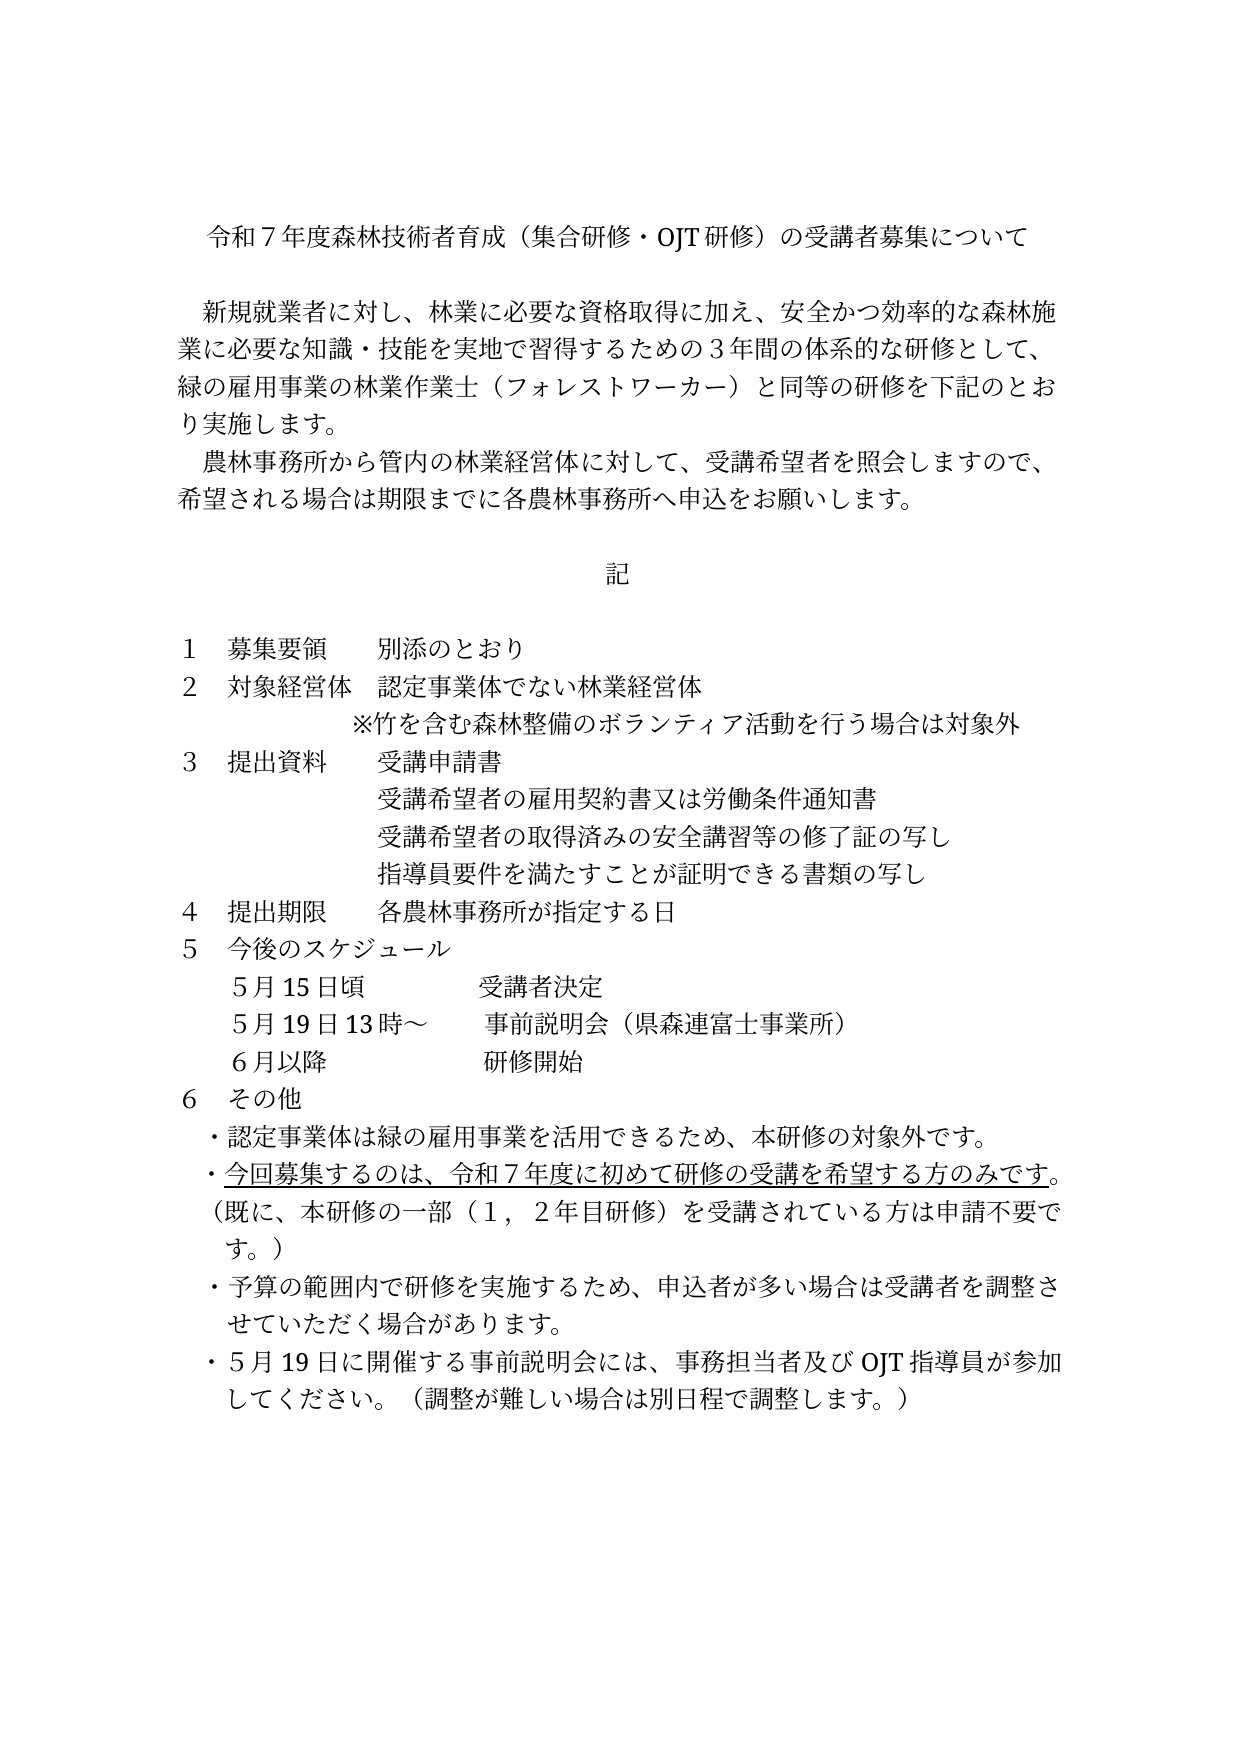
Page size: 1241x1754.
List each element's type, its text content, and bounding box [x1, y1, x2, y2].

text ４ 提出期限 各農林事務所が指定する日 [177, 892, 971, 929]
text 受講希望者の雇用契約書又は労働条件通知書 [177, 779, 1063, 817]
text （既に、本研修の一部（１，２年目研修）を受講されている方は申請不要です。） [199, 1192, 1063, 1267]
text ※竹を含む森林整備のボランティア活動を行う場合は対象外 [352, 704, 1078, 742]
text 農林事務所から管内の林業経営体に対して、受講希望者を照会しますので、希望される場合は期限までに各農林事務所へ申込をお願いします。 [177, 442, 1058, 517]
text 新規就業者に対し、林業に必要な資格取得に加え、安全かつ効率的な森林施業に必要な知識・技能を実地で習得するための３年間の体系的な研修として、緑の雇用事業の林業作業士（フォレストワーカー）と同等の研修を下記のとおり実施します。 [177, 292, 1058, 442]
text 指導員要件を満たすことが証明できる書類の写し [177, 854, 971, 892]
text ５月15日頃 受講者決定 [177, 967, 1063, 1004]
text ・認定事業体は緑の雇用事業を活用できるため、本研修の対象外です。 [177, 1117, 1063, 1154]
text 受講希望者の取得済みの安全講習等の修了証の写し [177, 817, 971, 854]
text 令和７年度森林技術者育成（集合研修・OJT研修）の受講者募集について [177, 217, 1058, 254]
text ６ その他 [177, 1079, 1063, 1117]
text １ 募集要領 別添のとおり [177, 629, 1078, 667]
text ３ 提出資料 受講申請書 [177, 742, 1063, 779]
text ・５月19日に開催する事前説明会には、事務担当者及びOJT指導員が参加してください。（調整が難しい場合は別日程で調整します。） [199, 1342, 1063, 1417]
text 記 [177, 554, 1058, 592]
text ５ 今後のスケジュール [177, 929, 1063, 967]
text ・予算の範囲内で研修を実施するため、申込者が多い場合は受講者を調整させていただく場合があります。 [177, 1267, 1063, 1342]
text ５月19日13時～ 事前説明会（県森連富士事業所） [177, 1004, 1063, 1042]
text ２ 対象経営体 認定事業体でない林業経営体 [177, 667, 1078, 704]
text ・今回募集するのは、令和７年度に初めて研修の受講を希望する方のみです。 [199, 1154, 1063, 1192]
text ６月以降 研修開始 [177, 1042, 1063, 1079]
